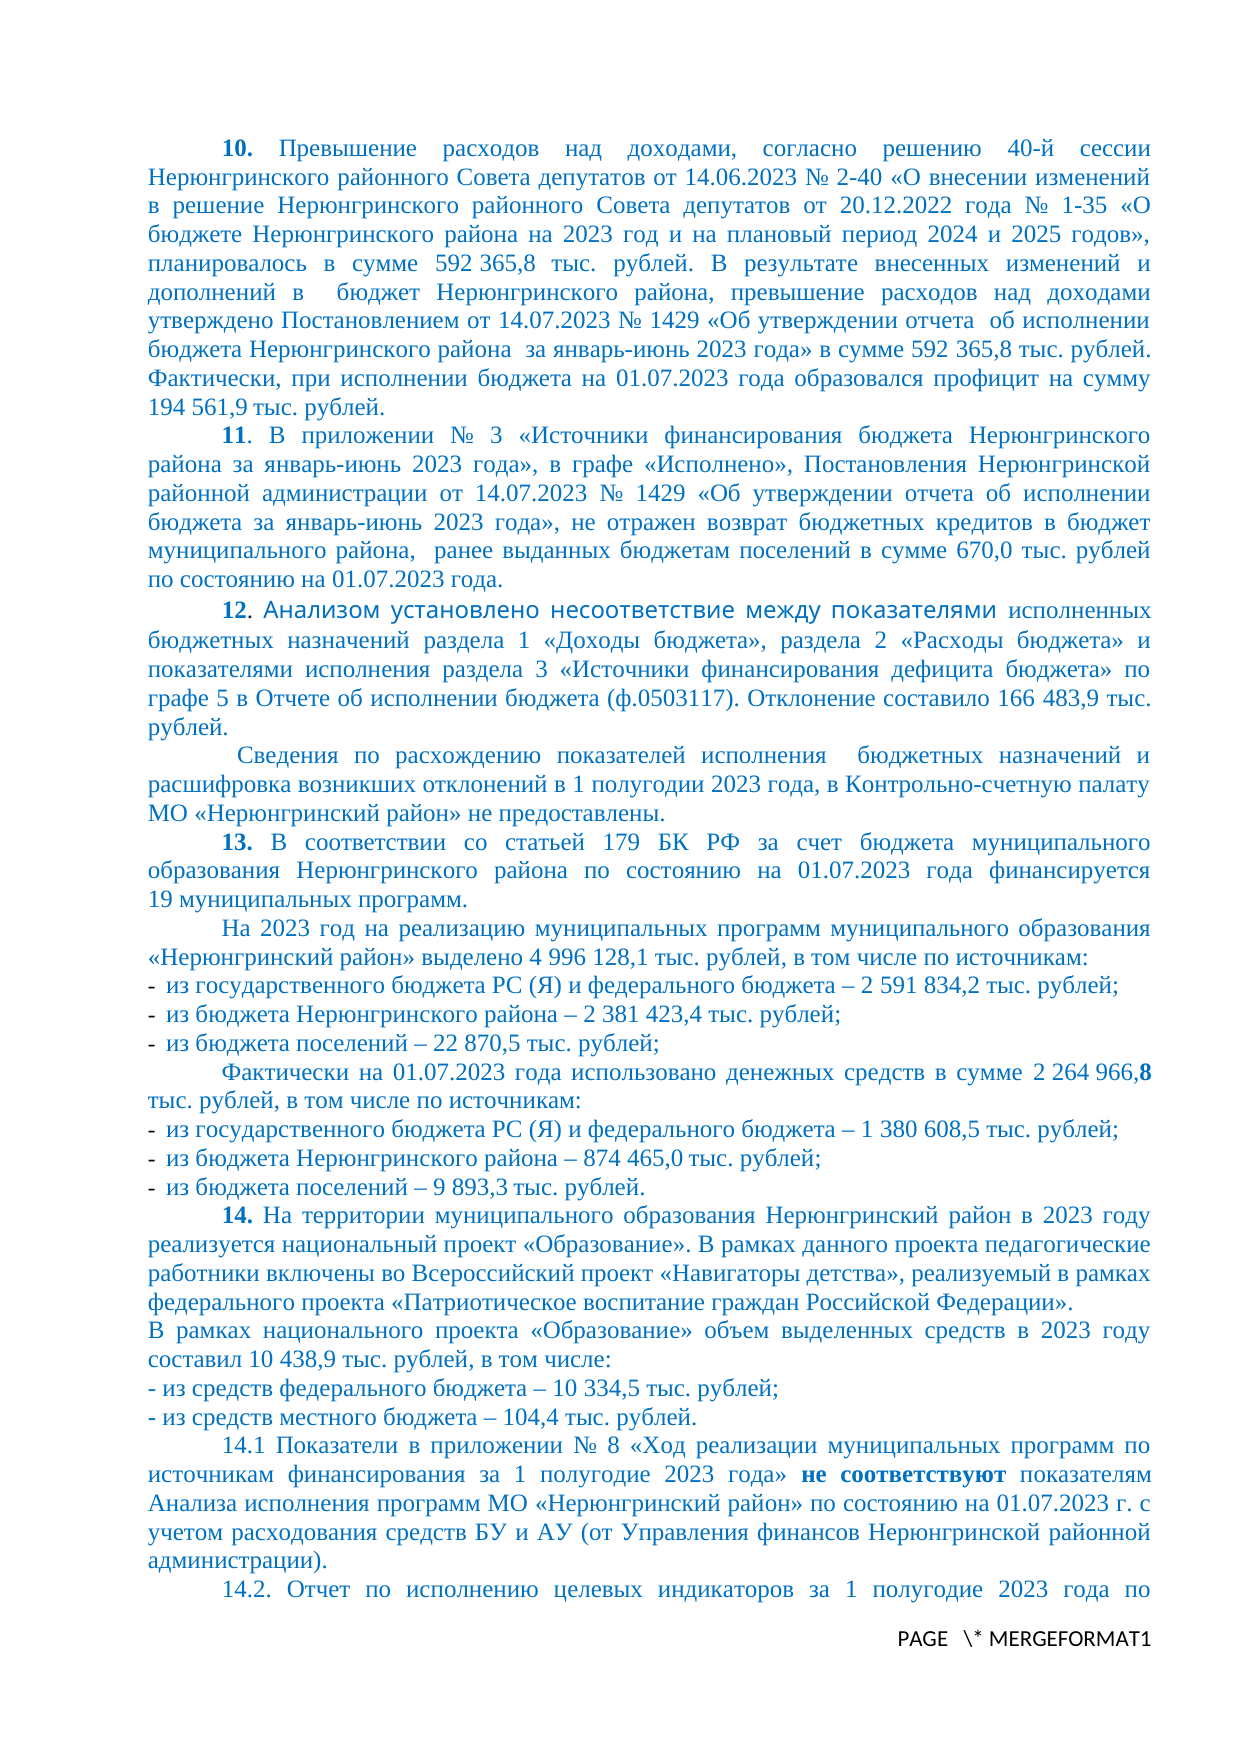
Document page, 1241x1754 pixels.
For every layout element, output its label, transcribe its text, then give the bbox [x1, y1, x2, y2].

text 13. В соответствии со статьей 179 БК РФ за счет бюджета муниципального образования Нерюнгринского района по состоянию на 01.07.2023 года финансируется 19 муниципальных программ. [148, 827, 1152, 913]
text В рамках национального проекта «Образование» объем выделенных средств в 2023 году составил 10 438,9 тыс. рублей, в том числе: [148, 1316, 1152, 1373]
text На 2023 год на реализацию муниципальных программ муниципального образования «Нерюнгринский район» выделено 4 996 128,1 тыс. рублей, в том числе по источникам: [148, 913, 1152, 971]
text 10. Превышение расходов над доходами, согласно решению 40-й сессии Нерюнгринского районного Совета депутатов от 14.06.2023 № 2-40 «О внесении изменений в решение Нерюнгринского районного Совета депутатов от 20.12.2022 года № 1-35 «О бюджете Нерюнгринского района на 2023 год и на плановый период 2024 и 2025 годов», планировалось в сумме 592 365,8 тыс. рублей. В результате внесенных изменений и дополнений в бюджет Нерюнгринского района, превышение расходов над доходами утверждено Постановлением от 14.07.2023 № 1429 «Об утверждении отчета об исполнении бюджета Нерюнгринского района за январь-июнь 2023 года» в сумме 592 365,8 тыс. рублей. Фактически, при исполнении бюджета на 01.07.2023 года образовался профицит на сумму 194 561,9 тыс. рублей. [148, 133, 1152, 420]
list из бюджета Нерюнгринского района – 2 381 423,4 тыс. рублей; [148, 999, 1152, 1028]
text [148, 1574, 1152, 1603]
text 11. В приложении № 3 «Источники финансирования бюджета Нерюнгринского района за январь-июнь 2023 года», в графе «Исполнено», Постановления Нерюнгринской районной администрации от 14.07.2023 № 1429 «Об утверждении отчета об исполнении бюджета за январь-июнь 2023 года», не отражен возврат бюджетных кредитов в бюджет муниципального района, ранее выданных бюджетам поселений в сумме 670,0 тыс. рублей по состоянию на 01.07.2023 года. [148, 420, 1152, 593]
list из государственного бюджета РС (Я) и федерального бюджета – 1 380 608,5 тыс. рублей; [148, 1114, 1152, 1143]
text 14.1 Показатели в приложении № 8 «Ход реализации муниципальных программ по источникам финансирования за 1 полугодие 2023 года» не соответствуют показателям Анализа исполнения программ МО «Нерюнгринский район» по состоянию на 01.07.2023 г. с учетом расходования средств БУ и АУ (от Управления финансов Нерюнгринской районной администрации). [148, 1431, 1152, 1574]
text - из средств федерального бюджета – 10 334,5 тыс. рублей; [148, 1373, 1152, 1402]
text - из средств местного бюджета – 104,4 тыс. рублей. [148, 1402, 1152, 1431]
text Фактически на 01.07.2023 года использовано денежных средств в сумме 2 264 966,8 тыс. рублей, в том числе по источникам: [148, 1057, 1152, 1114]
list из бюджета поселений – 22 870,5 тыс. рублей; [148, 1028, 1152, 1057]
list из бюджета поселений – 9 893,3 тыс. рублей. [148, 1172, 1152, 1201]
list из государственного бюджета РС (Я) и федерального бюджета – 2 591 834,2 тыс. рублей; [148, 971, 1152, 999]
list из бюджета Нерюнгринского района – 874 465,0 тыс. рублей; [148, 1143, 1152, 1172]
text 12. Анализом установлено несоответствие между показателями исполненных бюджетных назначений раздела 1 «Доходы бюджета», раздела 2 «Расходы бюджета» и показателями исполнения раздела 3 «Источники финансирования дефицита бюджета» по графе 5 в Отчете об исполнении бюджета (ф.0503117). Отклонение составило 166 483,9 тыс. рублей. [148, 593, 1152, 741]
text 14. На территории муниципального образования Нерюнгринский район в 2023 году реализуется национальный проект «Образование». В рамках данного проекта педагогические работники включены во Всероссийский проект «Навигаторы детства», реализуемый в рамках федерального проекта «Патриотическое воспитание граждан Российской Федерации». [148, 1201, 1152, 1316]
text Сведения по расхождению показателей исполнения бюджетных назначений и расшифровка возникших отклонений в 1 полугодии 2023 года, в Контрольно-счетную палату МО «Нерюнгринский район» не предоставлены. [148, 741, 1152, 827]
